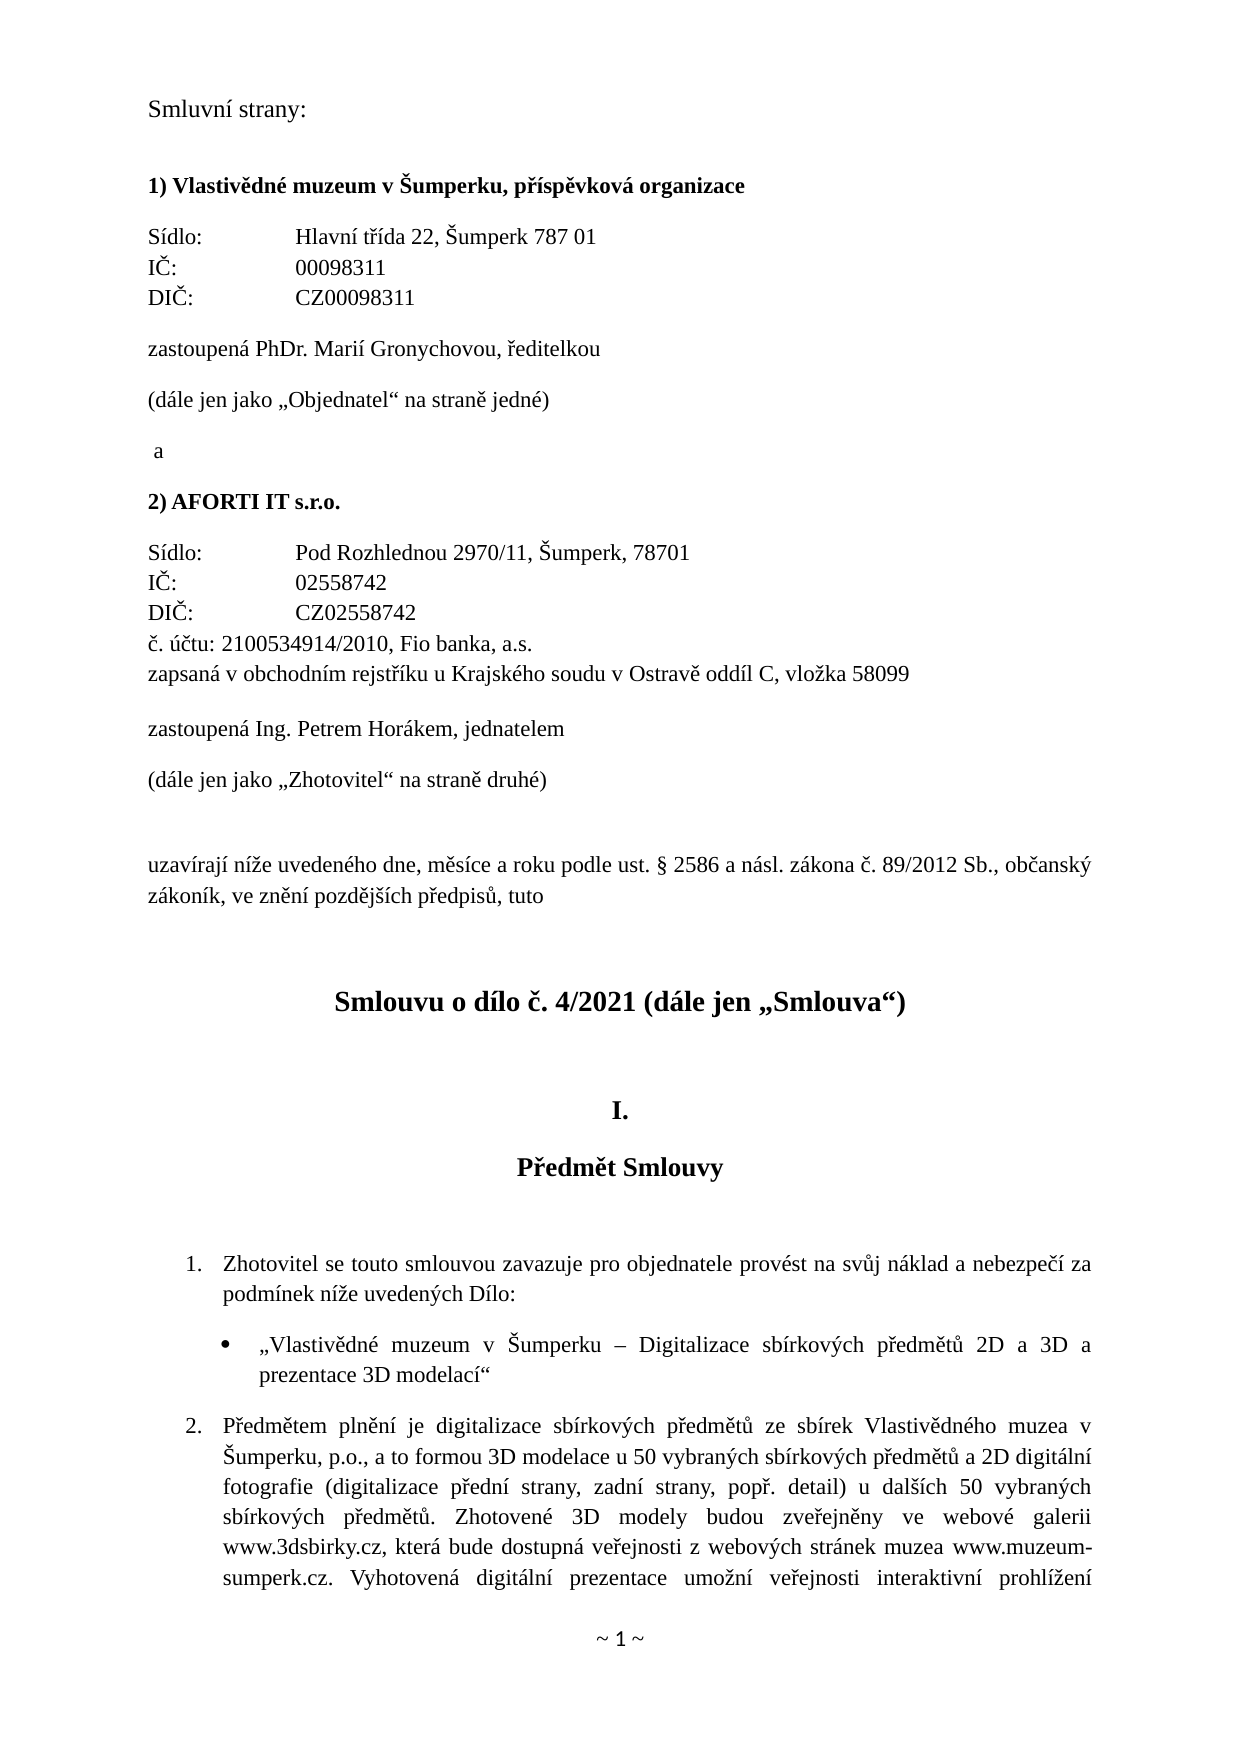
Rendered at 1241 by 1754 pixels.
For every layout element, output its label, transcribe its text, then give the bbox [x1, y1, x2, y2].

text a [148, 437, 1093, 463]
text (dále jen jako „Objednatel“ na straně jedné) [148, 386, 1093, 412]
list Zhotovitel se touto smlouvou zavazuje pro objednatele provést na svůj náklad a nebezpečí za podmínek níže uvedených Dílo: [185, 1250, 1093, 1307]
text 1) Vlastivědné muzeum v Šumperku, příspěvková organizace [148, 172, 1093, 199]
text zastoupená PhDr. Marií Gronychovou, ředitelkou [148, 335, 1093, 361]
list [185, 1412, 1093, 1590]
text Smlouvu o dílo č. 4/2021 (dále jen „Smlouva“) [148, 984, 1093, 1017]
text Sídlo: Hlavní třída 22, Šumperk 787 01 IČ: 00098311 DIČ: CZ00098311 [148, 223, 1093, 310]
text (dále jen jako „Zhotovitel“ na straně druhé) [148, 766, 1093, 792]
subtitle I. [148, 1094, 1093, 1125]
text uzavírají níže uvedeného dne, měsíce a roku podle ust. § 2586 a násl. zákona č. 89/2012 Sb., občanský zákoník, ve znění pozdějších předpisů, tuto [148, 851, 1093, 908]
list „Vlastivědné muzeum v Šumperku – Digitalizace sbírkových předmětů 2D a 3D a prezentace 3D modelací“ [221, 1331, 1093, 1388]
text zastoupená Ing. Petrem Horákem, jednatelem [148, 715, 1093, 741]
text Sídlo: Pod Rozhlednou 2970/11, Šumperk, 78701 IČ: 02558742 DIČ: CZ02558742 č. účtu: 2100534914/2010, Fio banka, a.s. zapsaná v obchodním rejstříku u Krajského soudu v Ostravě oddíl C, vložka 58099 [148, 539, 1093, 686]
subtitle Předmět Smlouvy [148, 1151, 1093, 1182]
subtitle Smluvní strany: [148, 94, 1093, 123]
text 2) AFORTI IT s.r.o. [148, 488, 1093, 514]
